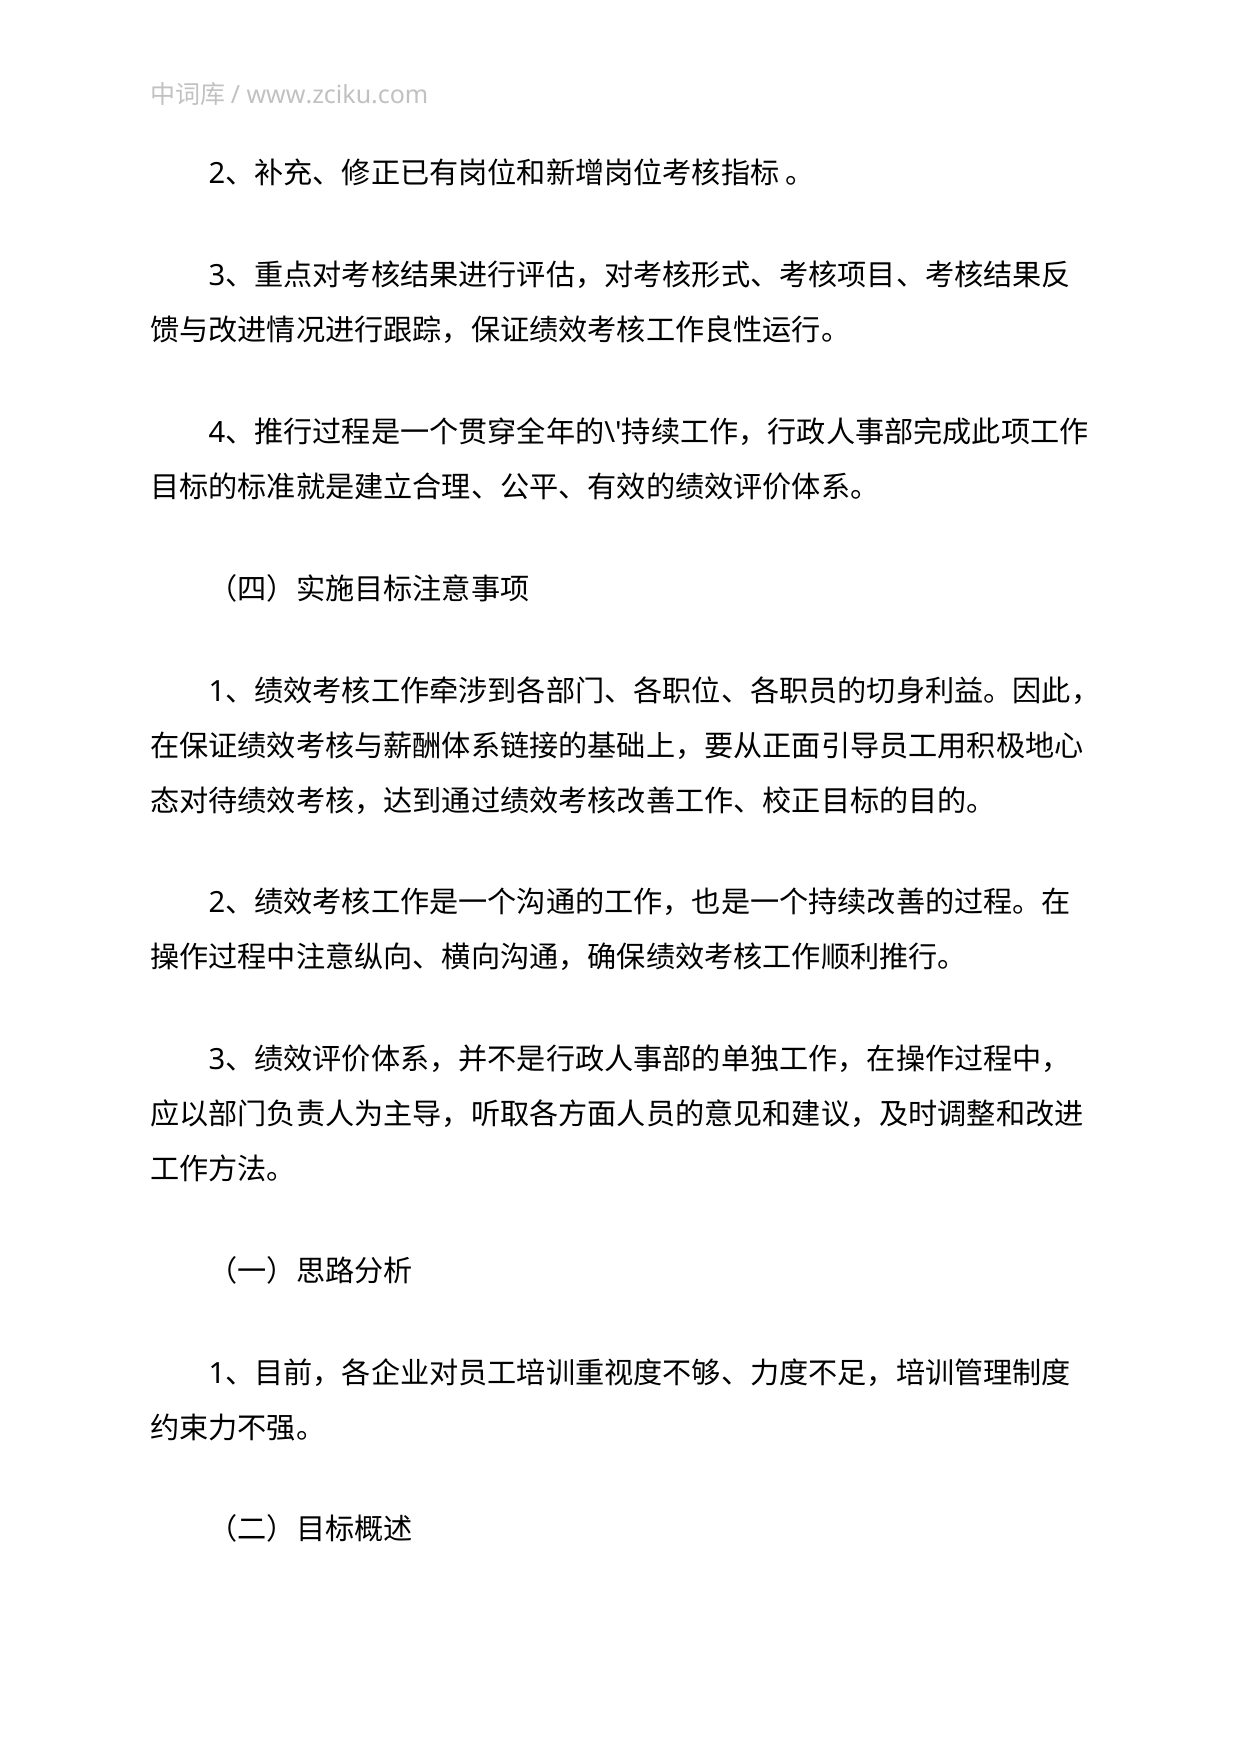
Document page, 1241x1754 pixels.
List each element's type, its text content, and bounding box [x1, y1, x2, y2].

text （四）实施目标注意事项 [150, 566, 1090, 608]
text 3、绩效评价体系，并不是行政人事部的单独工作，在操作过程中，应以部门负责人为主导，听取各方面人员的意见和建议，及时调整和改进工作方法。 [150, 1036, 1090, 1188]
text 1、绩效考核工作牵涉到各部门、各职位、各职员的切身利益。因此，在保证绩效考核与薪酬体系链接的基础上，要从正面引导员工用积极地心态对待绩效考核，达到通过绩效考核改善工作、校正目标的目的。 [150, 667, 1090, 819]
text 4、推行过程是一个贯穿全年的\'持续工作，行政人事部完成此项工作目标的标准就是建立合理、公平、有效的绩效评价体系。 [150, 409, 1090, 506]
text 3、重点对考核结果进行评估，对考核形式、考核项目、考核结果反馈与改进情况进行跟踪，保证绩效考核工作良性运行。 [150, 252, 1090, 349]
text （二）目标概述 [150, 1506, 1090, 1548]
text 1、目前，各企业对员工培训重视度不够、力度不足，培训管理制度约束力不强。 [150, 1349, 1090, 1446]
text 2、绩效考核工作是一个沟通的工作，也是一个持续改善的过程。在操作过程中注意纵向、横向沟通，确保绩效考核工作顺利推行。 [150, 879, 1090, 976]
text （一）思路分析 [150, 1247, 1090, 1290]
text 2、补充、修正已有岗位和新增岗位考核指标 。 [150, 150, 1090, 192]
